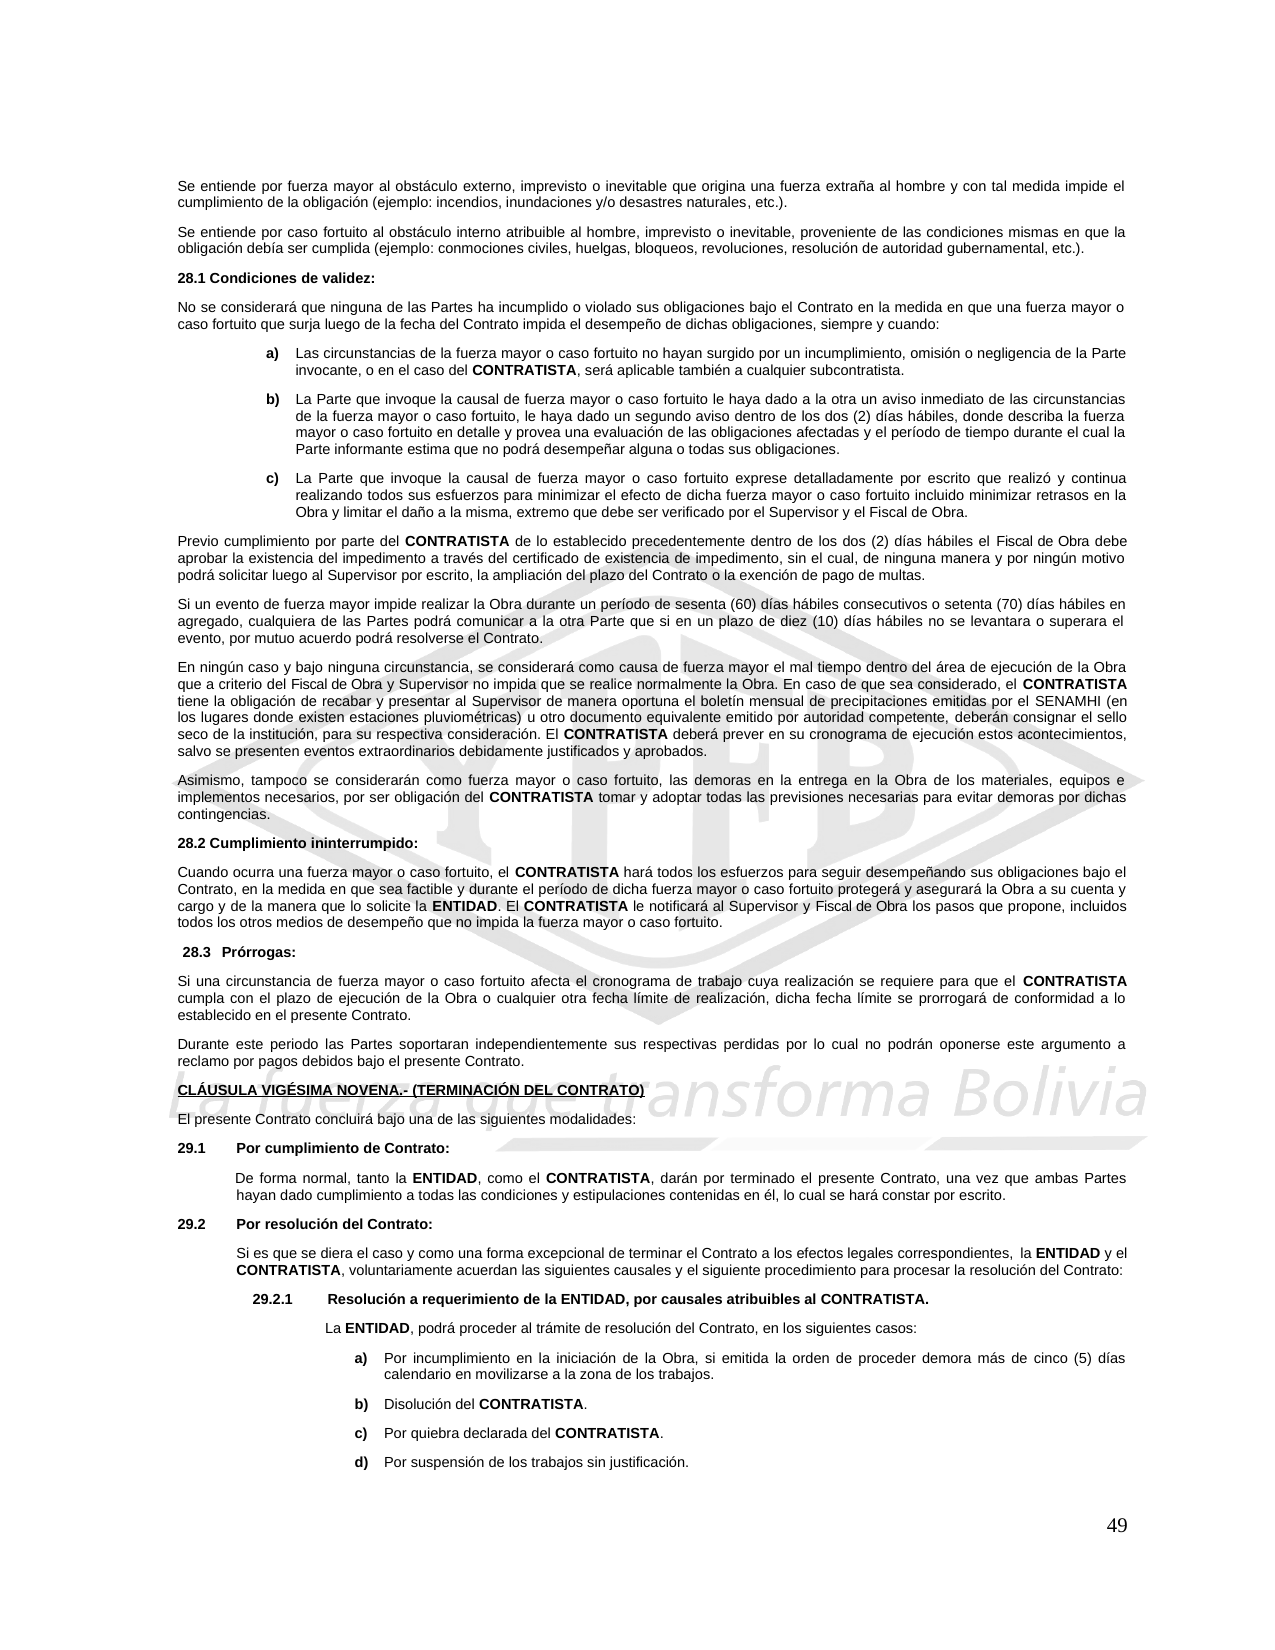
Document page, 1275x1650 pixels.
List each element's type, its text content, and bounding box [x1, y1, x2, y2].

list Por quiebra declarada del CONTRATISTA. [354, 1424, 1127, 1441]
text El presente Contrato concluirá bajo una de las siguientes modalidades: [177, 1111, 1127, 1128]
text CLÁUSULA VIGÉSIMA NOVENA.- (TERMINACIÓN DEL CONTRATO) [177, 1082, 1127, 1098]
text La ENTIDAD, podrá proceder al trámite de resolución del Contrato, en los siguientes casos: [325, 1320, 1127, 1337]
list Disolución del CONTRATISTA. [354, 1395, 1127, 1412]
text Durante este periodo las Partes soportaran independientemente sus respectivas perdidas por lo cual no podrán oponerse este argumento a reclamo por pagos debidos bajo el presente Contrato. [177, 1036, 1127, 1069]
list Por suspensión de los trabajos sin justificación. [354, 1454, 1127, 1471]
text 28.2 Cumplimiento ininterrumpido: [177, 834, 1128, 851]
text En ningún caso y bajo ninguna circunstancia, se considerará como causa de fuerza mayor el mal tiempo dentro del área de ejecución de la Obra que a criterio del Fiscal de Obra y Supervisor no impida que se realice normalmente la Obra. En caso de que sea considerado, el CONTRATISTA tiene la obligación de recabar y presentar al Supervisor de manera oportuna el boletín mensual de precipitaciones emitidas por el SENAMHI (en los lugares donde existen estaciones pluviométricas) u otro documento equivalente emitido por autoridad competente, deberán consignar el sello seco de la institución, para su respectiva consideración. El CONTRATISTA deberá prever en su cronograma de ejecución estos acontecimientos, salvo se presenten eventos extraordinarios debidamente justificados y aprobados. [177, 659, 1127, 759]
text Previo cumplimiento por parte del CONTRATISTA de lo establecido precedentemente dentro de los dos (2) días hábiles el Fiscal de Obra debe aprobar la existencia del impedimento a través del certificado de existencia de impedimento, sin el cual, de ninguna manera y por ningún motivo podrá solicitar luego al Supervisor por escrito, la ampliación del plazo del Contrato o la exención de pago de multas. [177, 533, 1127, 583]
text Cuando ocurra una fuerza mayor o caso fortuito, el CONTRATISTA hará todos los esfuerzos para seguir desempeñando sus obligaciones bajo el Contrato, en la medida en que sea factible y durante el período de dicha fuerza mayor o caso fortuito protegerá y asegurará la Obra a su cuenta y cargo y de la manera que lo solicite la ENTIDAD. El CONTRATISTA le notificará al Supervisor y Fiscal de Obra los pasos que propone, incluidos todos los otros medios de desempeño que no impida la fuerza mayor o caso fortuito. [177, 864, 1128, 931]
text Asimismo, tampoco se considerarán como fuerza mayor o caso fortuito, las demoras en la entrega en la Obra de los materiales, equipos e implementos necesarios, por ser obligación del CONTRATISTA tomar y adoptar todas las previsiones necesarias para evitar demoras por dichas contingencias. [177, 772, 1127, 822]
list La Parte que invoque la causal de fuerza mayor o caso fortuito le haya dado a la otra un aviso inmediato de las circunstancias de la fuerza mayor o caso fortuito, le haya dado un segundo aviso dentro de los dos (2) días hábiles, donde describa la fuerza mayor o caso fortuito en detalle y provea una evaluación de las obligaciones afectadas y el período de tiempo durante el cual la Parte informante estima que no podrá desempeñar alguna o todas sus obligaciones. [266, 391, 1128, 458]
text 28.1 Condiciones de validez: [177, 269, 1128, 286]
list Por incumplimiento en la iniciación de la Obra, si emitida la orden de proceder demora más de cinco (5) días calendario en movilizarse a la zona de los trabajos. [354, 1349, 1127, 1383]
text Si una circunstancia de fuerza mayor o caso fortuito afecta el cronograma de trabajo cuya realización se requiere para que el CONTRATISTA cumpla con el plazo de ejecución de la Obra o cualquier otra fecha límite de realización, dicha fecha límite se prorrogará de conformidad a lo establecido en el presente Contrato. [177, 973, 1127, 1023]
list La Parte que invoque la causal de fuerza mayor o caso fortuito exprese detalladamente por escrito que realizó y continua realizando todos sus esfuerzos para minimizar el efecto de dicha fuerza mayor o caso fortuito incluido minimizar retrasos en la Obra y limitar el daño a la misma, extremo que debe ser verificado por el Supervisor y el Fiscal de Obra. [266, 470, 1128, 521]
text Si un evento de fuerza mayor impide realizar la Obra durante un período de sesenta (60) días hábiles consecutivos o setenta (70) días hábiles en agregado, cualquiera de las Partes podrá comunicar a la otra Parte que si en un plazo de diez (10) días hábiles no se levantara o superara el evento, por mutuo acuerdo podrá resolverse el Contrato. [177, 596, 1127, 646]
text 29.2.1 Resolución a requerimiento de la ENTIDAD, por causales atribuibles al CONTRATISTA. [252, 1291, 1127, 1307]
text Se entiende por fuerza mayor al obstáculo externo, imprevisto o inevitable que origina una fuerza extraña al hombre y con tal medida impide el cumplimiento de la obligación (ejemplo: incendios, inundaciones y/o desastres naturales, etc.). [177, 177, 1127, 211]
list Prórrogas: [182, 943, 1127, 960]
text No se considerará que ninguna de las Partes ha incumplido o violado sus obligaciones bajo el Contrato en la medida en que una fuerza mayor o caso fortuito que surja luego de la fecha del Contrato impida el desempeño de dichas obligaciones, siempre y cuando: [177, 298, 1128, 332]
text 29.1 Por cumplimiento de Contrato: [177, 1140, 1127, 1157]
list Las circunstancias de la fuerza mayor o caso fortuito no hayan surgido por un incumplimiento, omisión o negligencia de la Parte invocante, o en el caso del CONTRATISTA, será aplicable también a cualquier subcontratista. [266, 344, 1128, 378]
text Se entiende por caso fortuito al obstáculo interno atribuible al hombre, imprevisto o inevitable, proveniente de las condiciones mismas en que la obligación debía ser cumplida (ejemplo: conmociones civiles, huelgas, bloqueos, revoluciones, resolución de autoridad gubernamental, etc.). [177, 223, 1127, 257]
text 29.2 Por resolución del Contrato: [177, 1215, 1127, 1232]
text De forma normal, tanto la ENTIDAD, como el CONTRATISTA, darán por terminado el presente Contrato, una vez que ambas Partes hayan dado cumplimiento a todas las condiciones y estipulaciones contenidas en él, lo cual se hará constar por escrito. [235, 1169, 1127, 1203]
text Si es que se diera el caso y como una forma excepcional de terminar el Contrato a los efectos legales correspondientes, la ENTIDAD y el CONTRATISTA, voluntariamente acuerdan las siguientes causales y el siguiente procedimiento para procesar la resolución del Contrato: [236, 1245, 1127, 1278]
